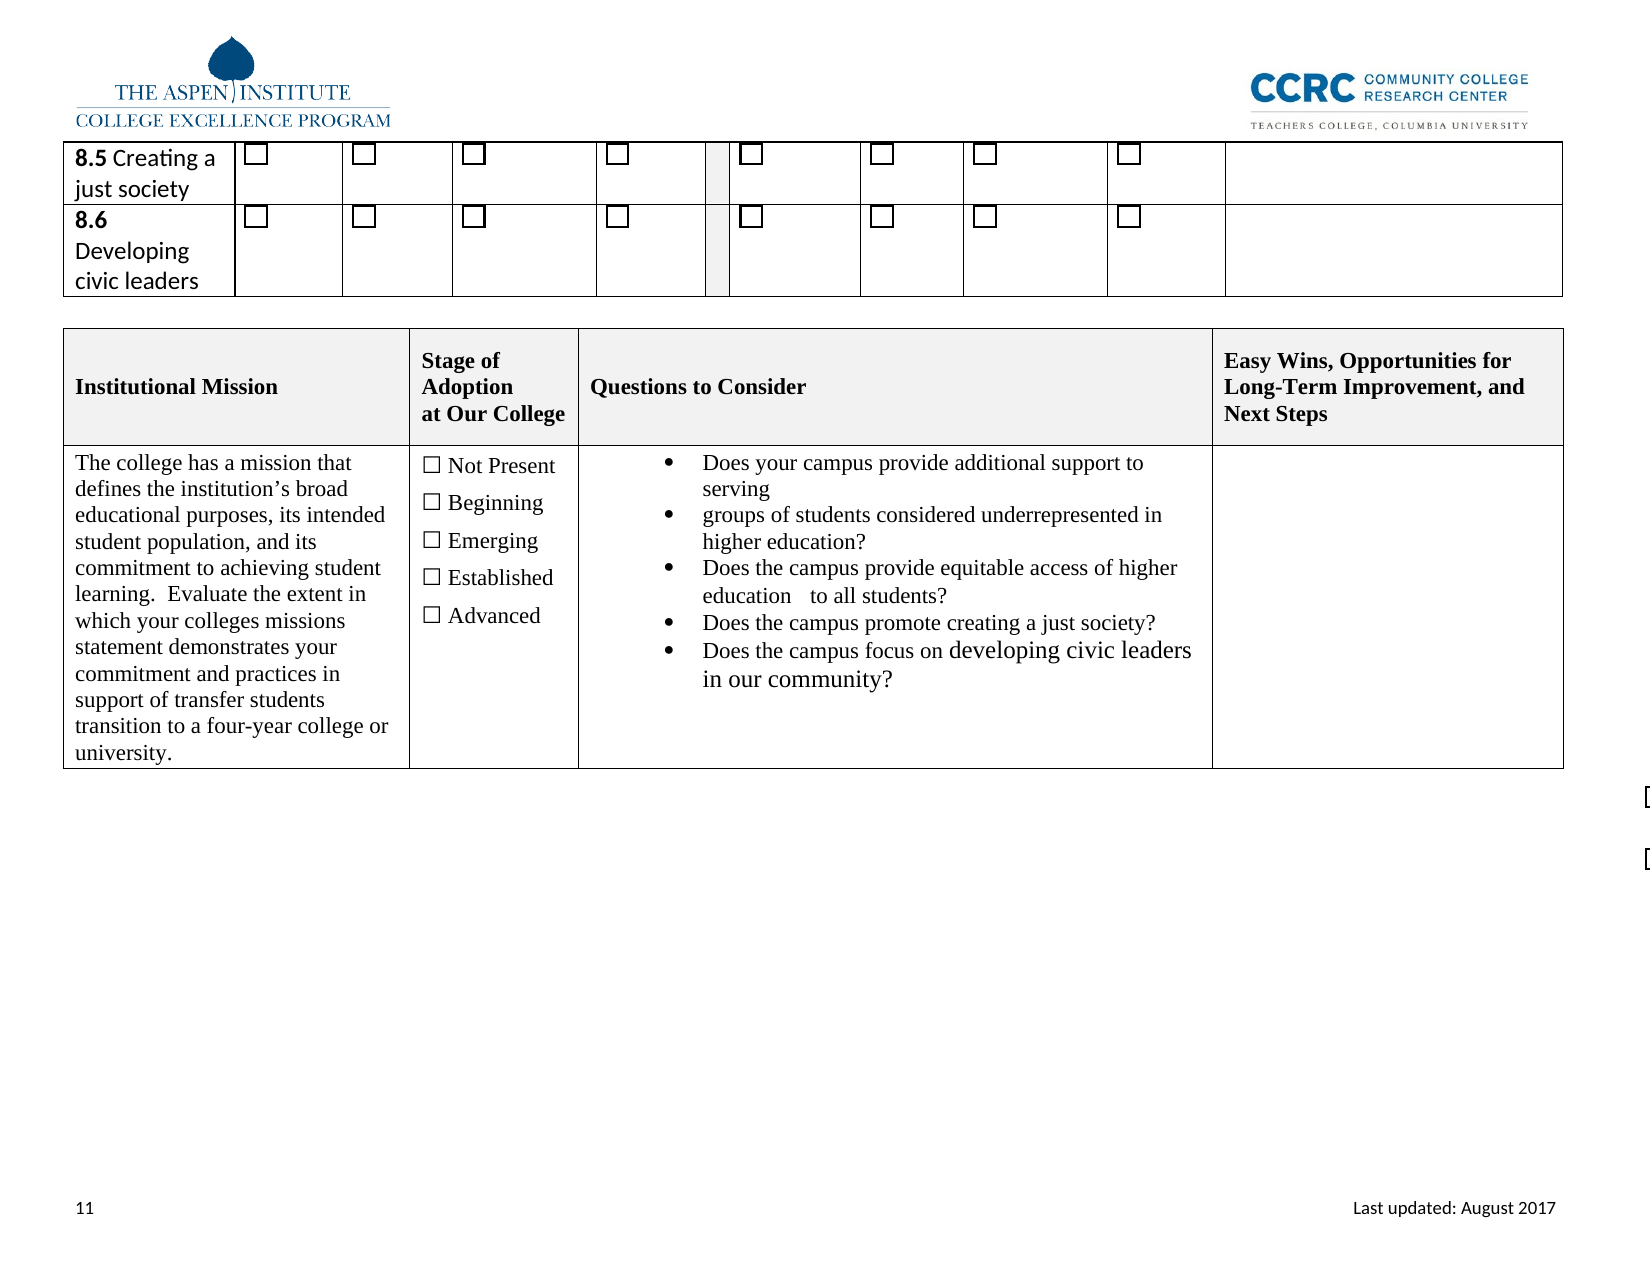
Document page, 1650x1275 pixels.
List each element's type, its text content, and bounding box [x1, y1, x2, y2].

table_header Easy Wins, Opportunities for Long-Term Improvement, and Next Steps [1213, 329, 1563, 445]
table_cell [861, 143, 963, 203]
table_cell Not Present Beginning Emerging Established Advanced [410, 446, 578, 768]
table_cell The college has a mission that defines the institution’s broad educational purposes, its intended student population, and its commitment to achieving student learning. Evaluate the extent in which your colleges missions statement demonstrates your commitment and practices in support of transfer students transition to a four-year college or university. [64, 446, 409, 768]
table_cell [236, 143, 342, 203]
table_cell [1108, 205, 1225, 296]
table_cell [861, 205, 963, 296]
table_cell [1226, 205, 1562, 296]
table_cell [730, 205, 860, 296]
table_cell [1108, 143, 1225, 203]
table_header Questions to Consider [579, 329, 1212, 445]
table_cell 8.6 Developing civic leaders [64, 205, 234, 296]
picture [76, 36, 391, 127]
table_cell [597, 143, 705, 203]
table_cell [453, 143, 596, 203]
table_cell [730, 143, 860, 203]
table_cell [964, 143, 1107, 203]
picture [1223, 45, 1555, 141]
table_cell [343, 143, 452, 203]
table_header Stage of Adoption at Our College [410, 329, 578, 445]
table_cell [236, 205, 342, 296]
table_cell [1213, 446, 1563, 768]
table_cell [453, 205, 596, 296]
table_cell [706, 143, 729, 203]
table_cell [597, 205, 705, 296]
table_cell [343, 205, 452, 296]
table_cell [706, 205, 729, 296]
table_cell [1226, 143, 1562, 203]
table_cell Does your campus provide additional support to serving groups of students considered underrepresented in higher education? Does the campus provide equitable access of higher education to all students? Does the campus promote creating a just society? Does the campus focus on developing civic leaders in our community? [579, 446, 1212, 768]
table_cell [964, 205, 1107, 296]
table_header Institutional Mission [64, 329, 409, 445]
table_cell 8.5 Creating a just society [64, 143, 234, 203]
